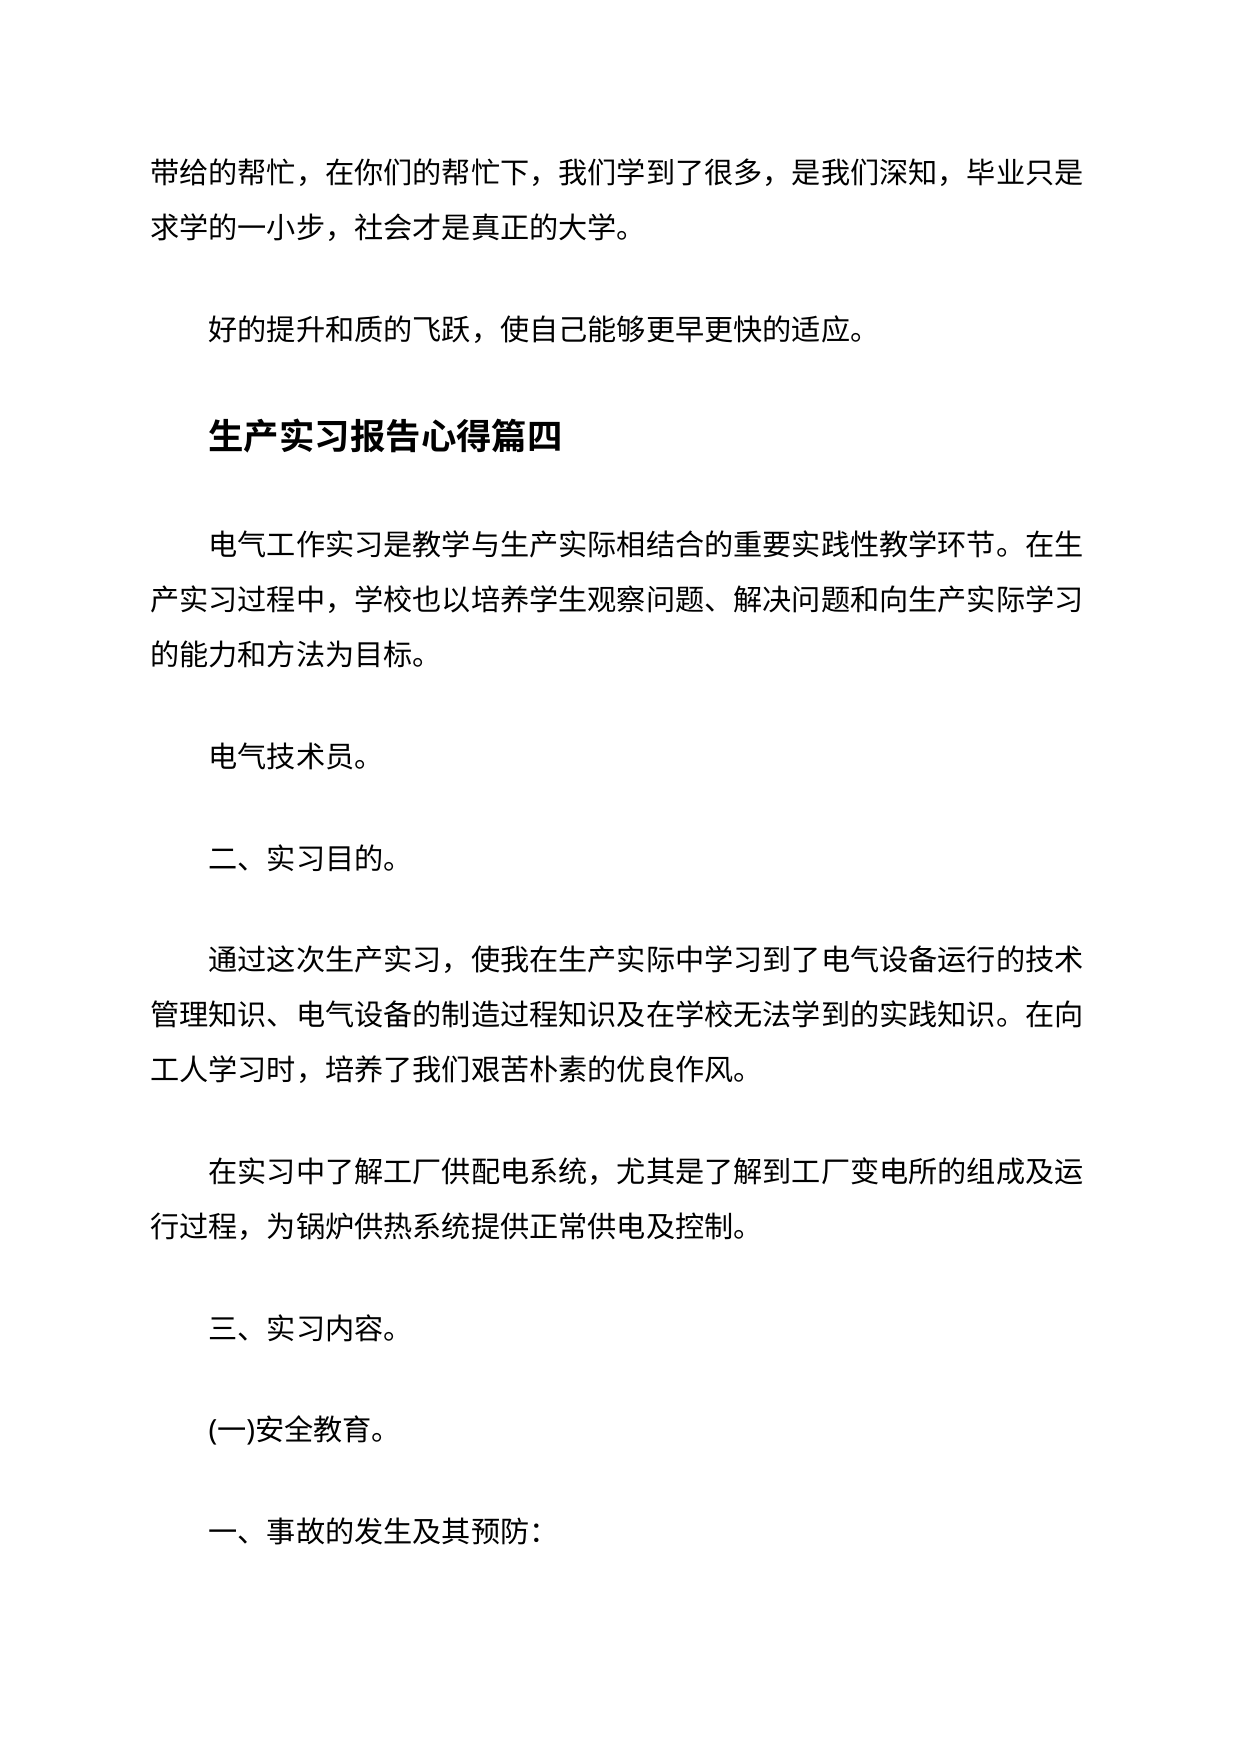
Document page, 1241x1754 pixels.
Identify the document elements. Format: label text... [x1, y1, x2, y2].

text 一、事故的发生及其预防： [150, 1509, 1090, 1551]
text 在实习中了解工厂供配电系统，尤其是了解到工厂变电所的组成及运行过程，为锅炉供热系统提供正常供电及控制。 [150, 1148, 1090, 1246]
text (一)安全教育。 [150, 1407, 1090, 1449]
text 生产实习报告心得篇四 [150, 408, 1090, 460]
text 电气技术员。 [150, 733, 1090, 776]
text 好的提升和质的飞跃，使自己能够更早更快的适应。 [150, 307, 1090, 349]
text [150, 150, 1090, 247]
text 电气工作实习是教学与生产实际相结合的重要实践性教学环节。在生产实习过程中，学校也以培养学生观察问题、解决问题和向生产实际学习的能力和方法为目标。 [150, 522, 1090, 674]
text 二、实习目的。 [150, 835, 1090, 877]
text 通过这次生产实习，使我在生产实际中学习到了电气设备运行的技术管理知识、电气设备的制造过程知识及在学校无法学到的实践知识。在向工人学习时，培养了我们艰苦朴素的优良作风。 [150, 937, 1090, 1089]
text 三、实习内容。 [150, 1305, 1090, 1347]
